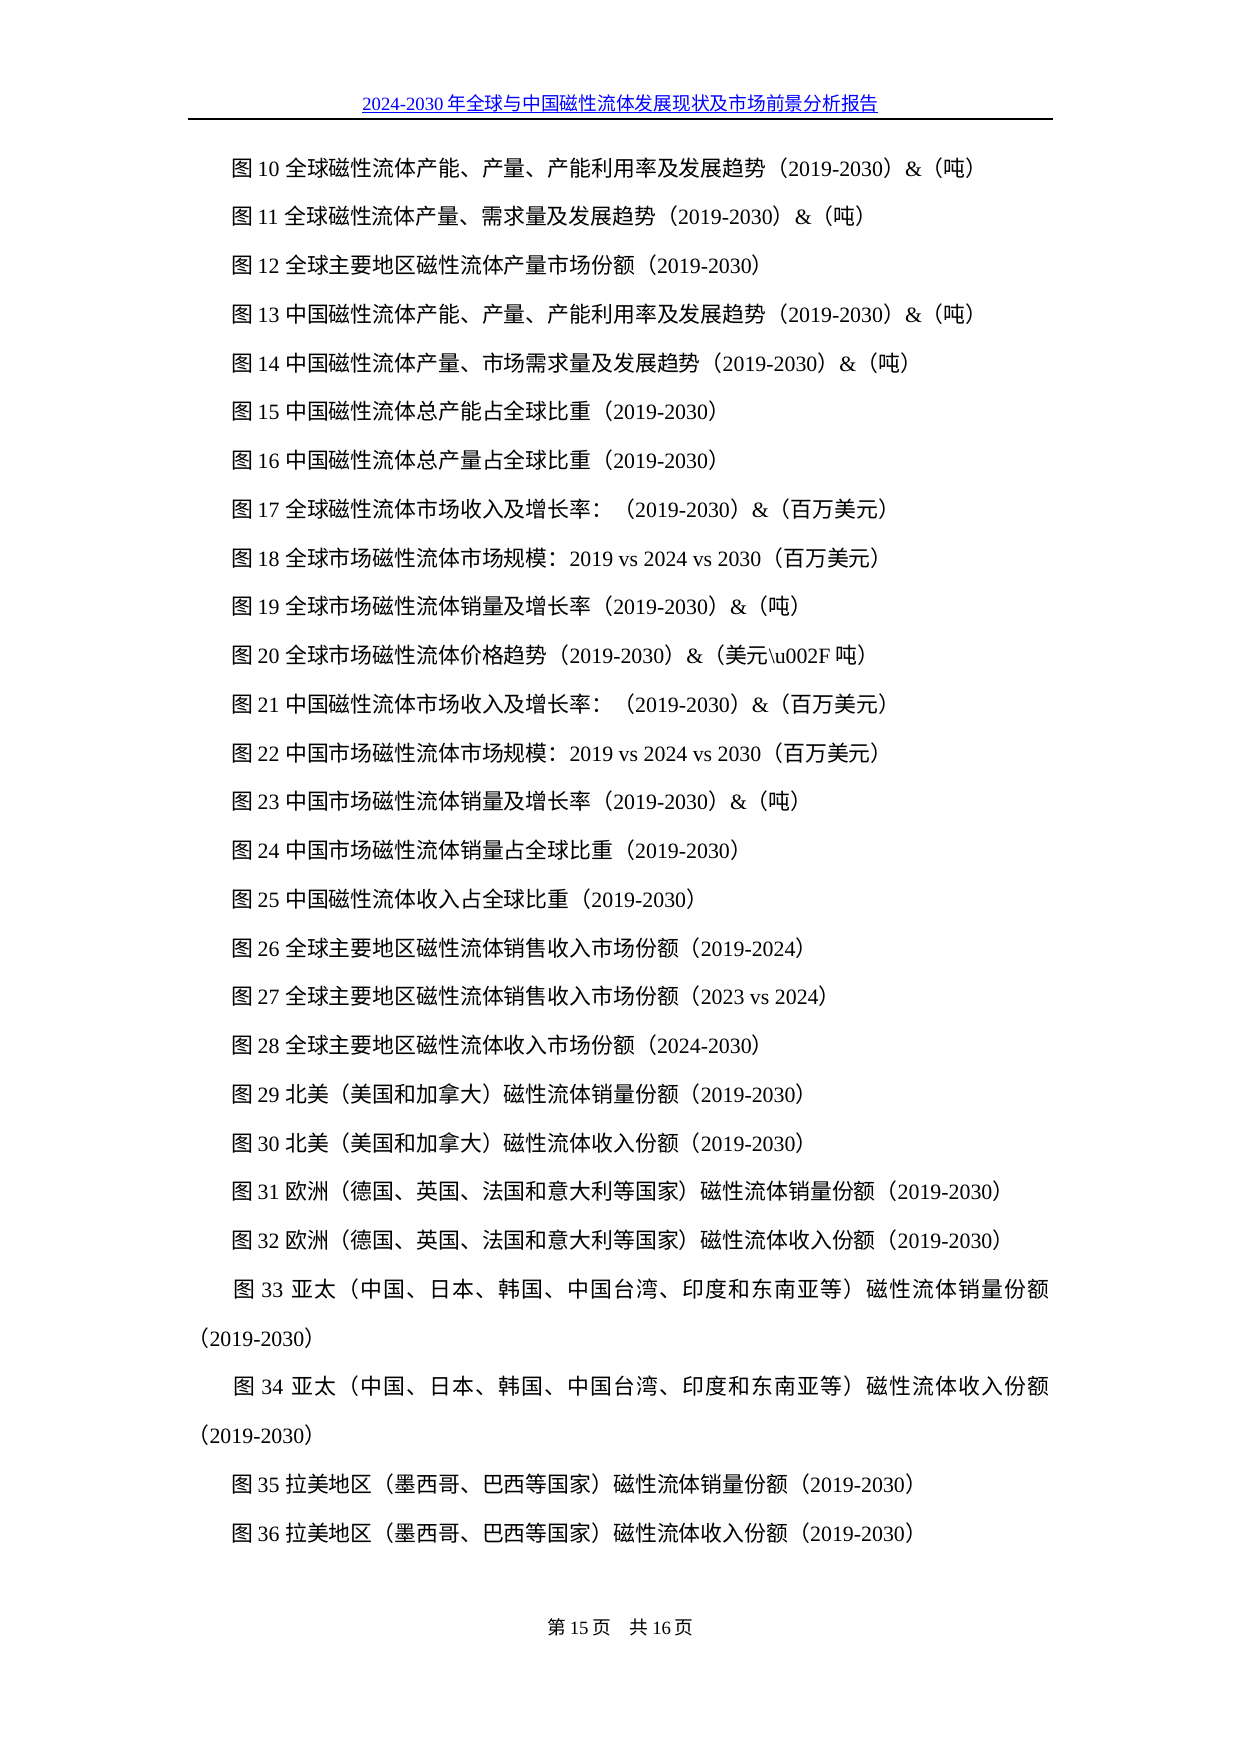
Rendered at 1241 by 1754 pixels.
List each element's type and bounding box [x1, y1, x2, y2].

text [187, 150, 1053, 1548]
